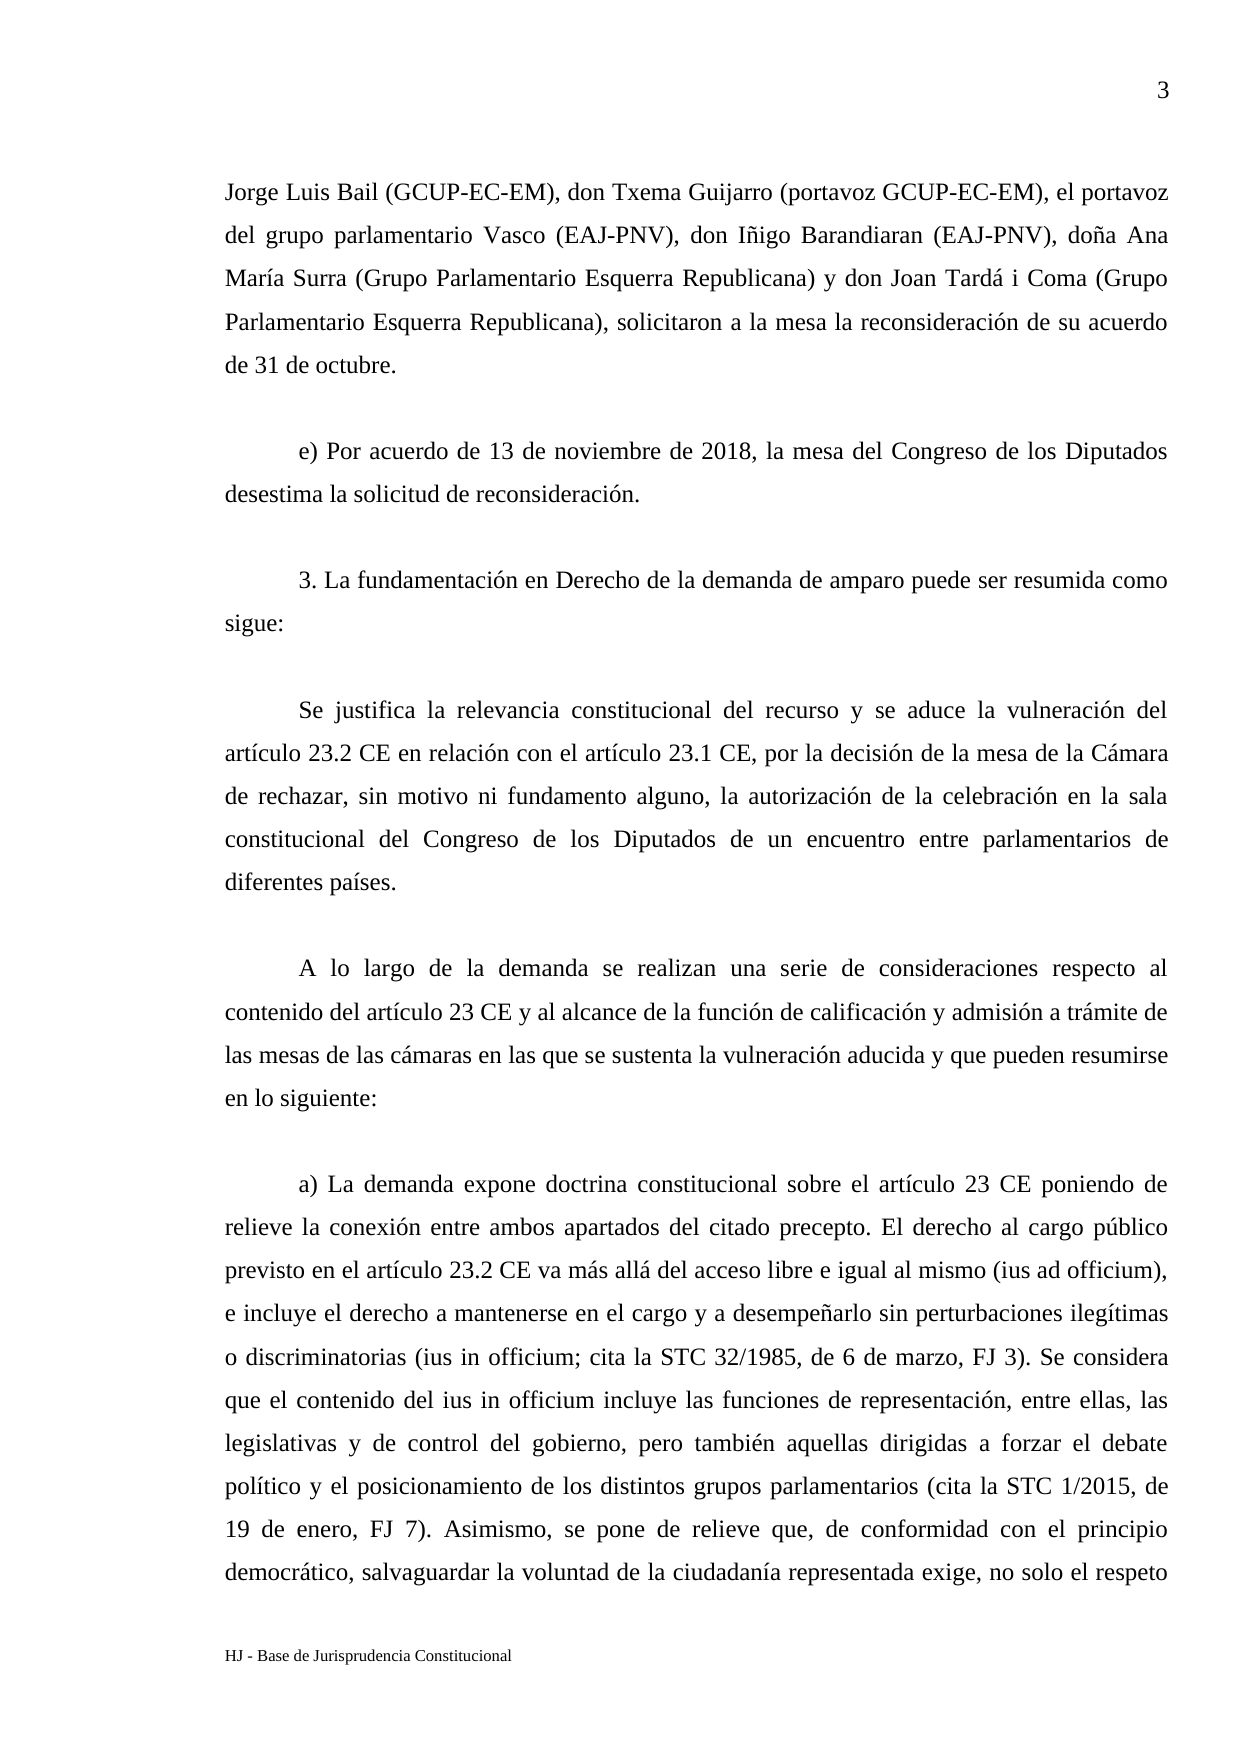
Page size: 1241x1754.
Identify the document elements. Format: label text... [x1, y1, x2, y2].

text Se justifica la relevancia constitucional del recurso y se aduce la vulneración del artículo 23.2 CE en relación con el artículo 23.1 CE, por la decisión de la mesa de la Cámara de rechazar, sin motivo ni fundamento alguno, la autorización de la celebración en la sala constitucional del Congreso de los Diputados de un encuentro entre parlamentarios de diferentes países. [224, 695, 1169, 896]
text A lo largo de la demanda se realizan una serie de consideraciones respecto al contenido del artículo 23 CE y al alcance de la función de calificación y admisión a trámite de las mesas de las cámaras en las que se sustenta la vulneración aducida y que pueden resumirse en lo siguiente: [224, 953, 1169, 1112]
text 3. La fundamentación en Derecho de la demanda de amparo puede ser resumida como sigue: [224, 565, 1169, 637]
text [224, 177, 1169, 378]
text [224, 1169, 1169, 1586]
text e) Por acuerdo de 13 de noviembre de 2018, la mesa del Congreso de los Diputados desestima la solicitud de reconsideración. [224, 436, 1169, 508]
